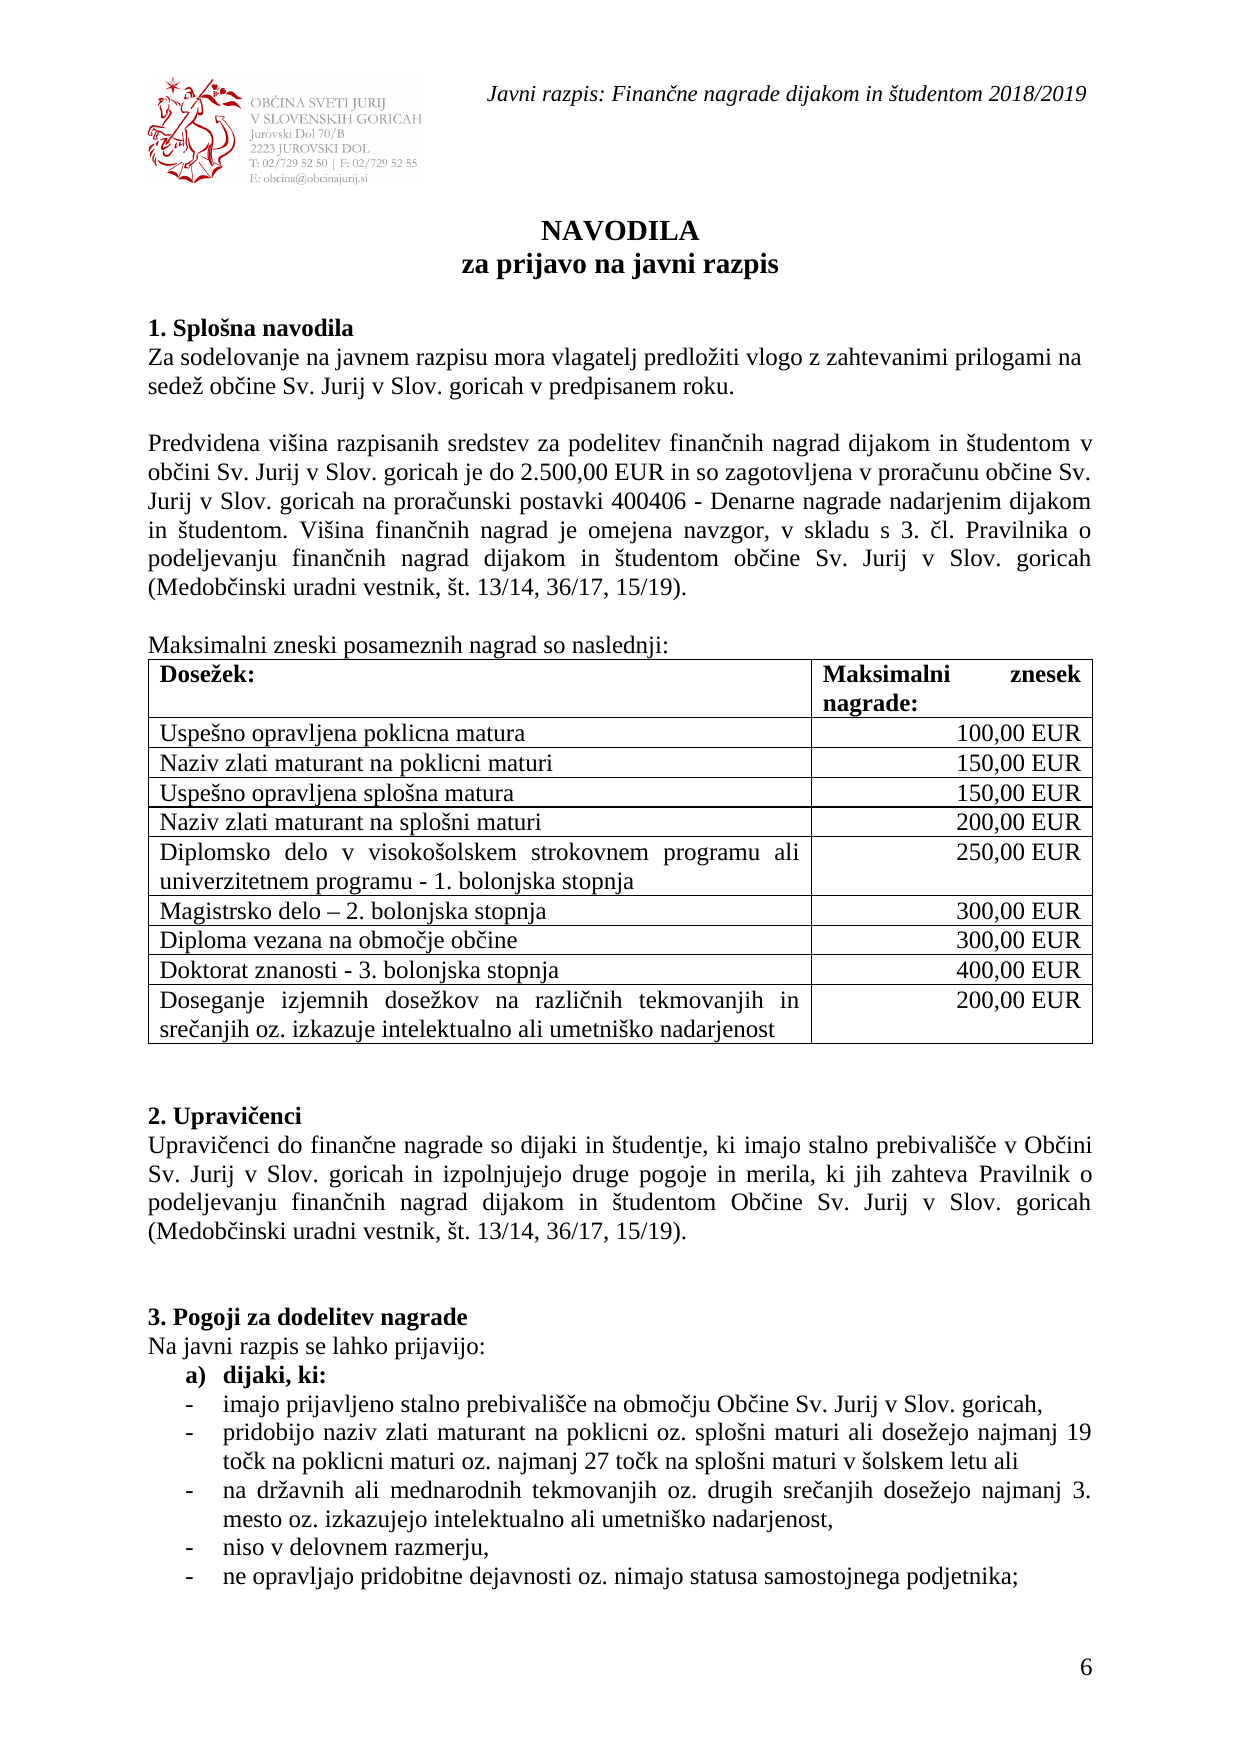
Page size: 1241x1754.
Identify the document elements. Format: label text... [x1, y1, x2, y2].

table_cell 300,00 EUR [812, 896, 1092, 924]
table_cell 300,00 EUR [812, 926, 1092, 954]
text Maksimalni zneski posameznih nagrad so naslednji: [148, 630, 1093, 658]
table_cell Uspešno opravljena poklicna matura [149, 718, 811, 747]
table_cell 400,00 EUR [812, 955, 1092, 984]
table_cell 150,00 EUR [812, 748, 1092, 777]
table_cell 200,00 EUR [812, 985, 1092, 1043]
list niso v delovnem razmerju, [185, 1532, 1093, 1561]
list na državnih ali mednarodnih tekmovanjih oz. drugih srečanjih dosežejo najmanj 3. mesto oz. izkazujejo intelektualno ali umetniško nadarjenost, [185, 1475, 1093, 1532]
list dijaki, ki: [185, 1360, 1093, 1389]
table_cell Doseganje izjemnih dosežkov na različnih tekmovanjih in srečanjih oz. izkazuje intelektualno ali umetniško nadarjenost [149, 985, 811, 1043]
table_cell 200,00 EUR [812, 808, 1092, 836]
table_cell Naziv zlati maturant na poklicni maturi [149, 748, 811, 777]
table_header Maksimalni znesek nagrade: [812, 660, 1092, 717]
table_cell 250,00 EUR [812, 837, 1092, 895]
list pridobijo naziv zlati maturant na poklicni oz. splošni maturi ali dosežejo najmanj 19 točk na poklicni maturi oz. najmanj 27 točk na splošni maturi v šolskem letu ali [185, 1417, 1093, 1475]
list imajo prijavljeno stalno prebivališče na območju Občine Sv. Jurij v Slov. goricah, [185, 1389, 1093, 1417]
list ne opravljajo pridobitne dejavnosti oz. nimajo statusa samostojnega podjetnika; [185, 1561, 1093, 1590]
table_cell Doktorat znanosti - 3. bolonjska stopnja [149, 955, 811, 984]
text 3. Pogoji za dodelitev nagrade [148, 1302, 1093, 1331]
text 1. Splošna navodila [148, 313, 1093, 342]
table_cell Diplomsko delo v visokošolskem strokovnem programu ali univerzitetnem programu - 1. bolonjska stopnja [149, 837, 811, 895]
text Za sodelovanje na javnem razpisu mora vlagatelj predložiti vlogo z zahtevanimi prilogami na sedež občine Sv. Jurij v Slov. goricah v predpisanem roku. [148, 342, 1093, 400]
text NAVODILA [148, 213, 1093, 246]
text za prijavo na javni razpis [148, 246, 1093, 280]
text 2. Upravičenci [148, 1101, 1093, 1130]
table_cell Naziv zlati maturant na splošni maturi [149, 808, 811, 836]
text Upravičenci do finančne nagrade so dijaki in študentje, ki imajo stalno prebivališče v Občini Sv. Jurij v Slov. goricah in izpolnjujejo druge pogoje in merila, ki jih zahteva Pravilnik o podeljevanju finančnih nagrad dijakom in študentom Občine Sv. Jurij v Slov. goricah (Medobčinski uradni vestnik, št. 13/14, 36/17, 15/19). [148, 1130, 1093, 1245]
text Predvidena višina razpisanih sredstev za podelitev finančnih nagrad dijakom in študentom v občini Sv. Jurij v Slov. goricah je do 2.500,00 EUR in so zagotovljena v proračunu občine Sv. Jurij v Slov. goricah na proračunski postavki 400406 - Denarne nagrade nadarjenim dijakom in študentom. Višina finančnih nagrad je omejena navzgor, v skladu s 3. čl. Pravilnika o podeljevanju finančnih nagrad dijakom in študentom občine Sv. Jurij v Slov. goricah (Medobčinski uradni vestnik, št. 13/14, 36/17, 15/19). [148, 428, 1093, 601]
text Na javni razpis se lahko prijavijo: [148, 1331, 1093, 1360]
table_header Dosežek: [149, 660, 811, 717]
table_cell 150,00 EUR [812, 778, 1092, 806]
table_cell Uspešno opravljena splošna matura [149, 778, 811, 806]
table_cell 100,00 EUR [812, 718, 1092, 747]
picture [147, 77, 422, 185]
table_cell Magistrsko delo – 2. bolonjska stopnja [149, 896, 811, 924]
table_cell Diploma vezana na območje občine [149, 926, 811, 954]
